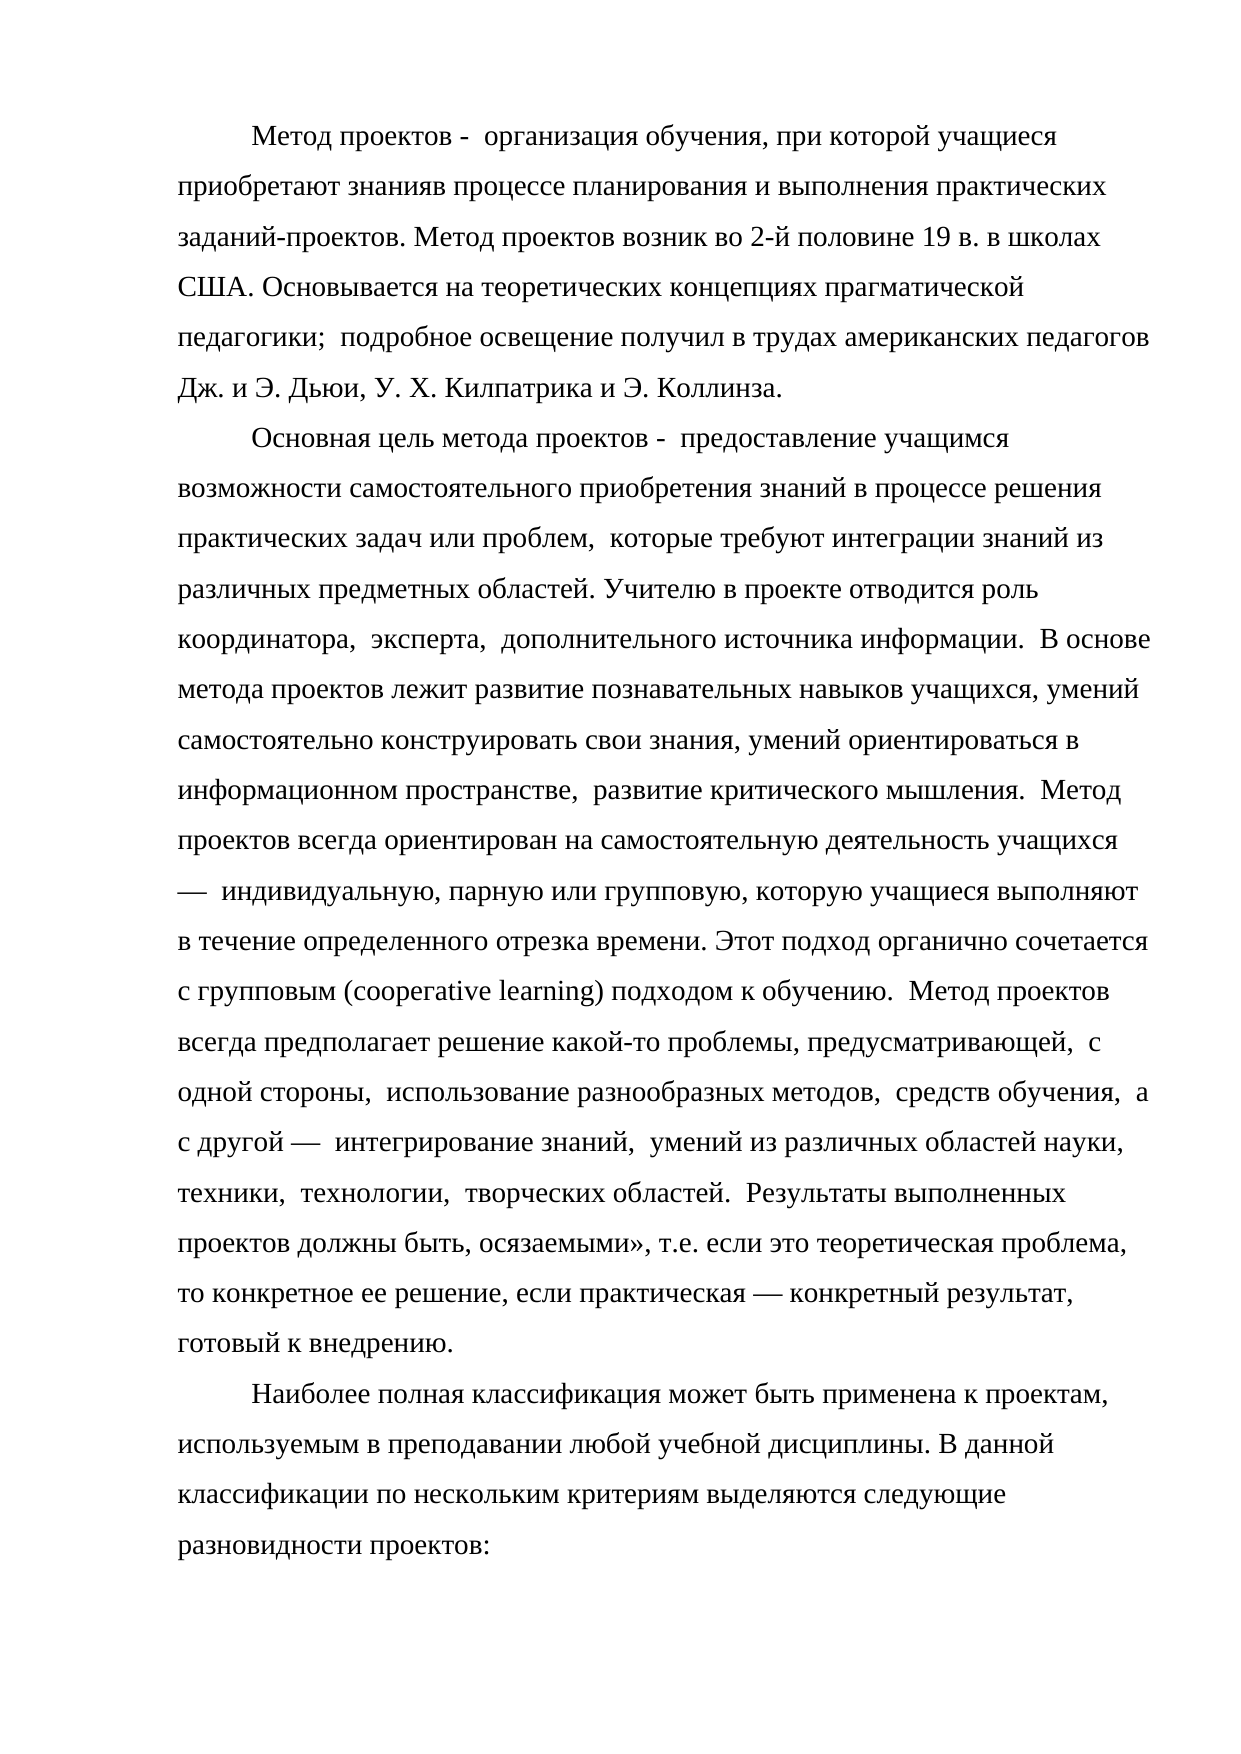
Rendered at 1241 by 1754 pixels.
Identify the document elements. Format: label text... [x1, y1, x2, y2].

text Метод проектов - организация обучения, при которой учащиеся приобретают знанияв процессе планирования и выполнения практических заданий-проектов. Метод проектов возник во 2-й половине 19 в. в школах США. Основывается на теоретических концепциях прагматической педагогики; подробное освещение получил в трудах американских педагогов Дж. и Э. Дьюи, У. Х. Килпатрика и Э. Коллинза. [177, 118, 1152, 403]
text Основная цель метода проектов - предоставление учащимся возможности самостоятельного приобретения знаний в процессе решения практических задач или проблем, которые требуют интеграции знаний из различных предметных областей. Учителю в проекте отводится роль координатора, эксперта, дополнительного источника информации. В основе метода проектов лежит развитие познавательных навыков учащихся, умений самостоятельно конструировать свои знания, умений ориентироваться в информационном пространстве, развитие критического мышления. Метод проектов всегда ориентирован на самостоятельную деятельность учащихся — индивидуальную, парную или групповую, которую учащиеся выполняют в течение определенного отрезка времени. Этот подход органично сочетается с групповым (соорегаtive learning) подходом к обучению. Метод проектов всегда предполагает решение какой-то проблемы, предусматривающей, с одной стороны, использование разнообразных методов, средств обучения, а с другой — интегрирование знаний, умений из различных областей науки, техники, технологии, творческих областей. Результаты выполненных проектов должны быть, осязаемыми», т.е. если это теоретическая проблема, то конкретное ее решение, если практическая — конкретный результат, готовый к внедрению. [177, 420, 1152, 1359]
text Наиболее полная классификация может быть применена к проектам, используемым в преподавании любой учебной дисциплины. В данной классификации по нескольким критериям выделяются следующие разновидности проектов: [177, 1376, 1152, 1560]
